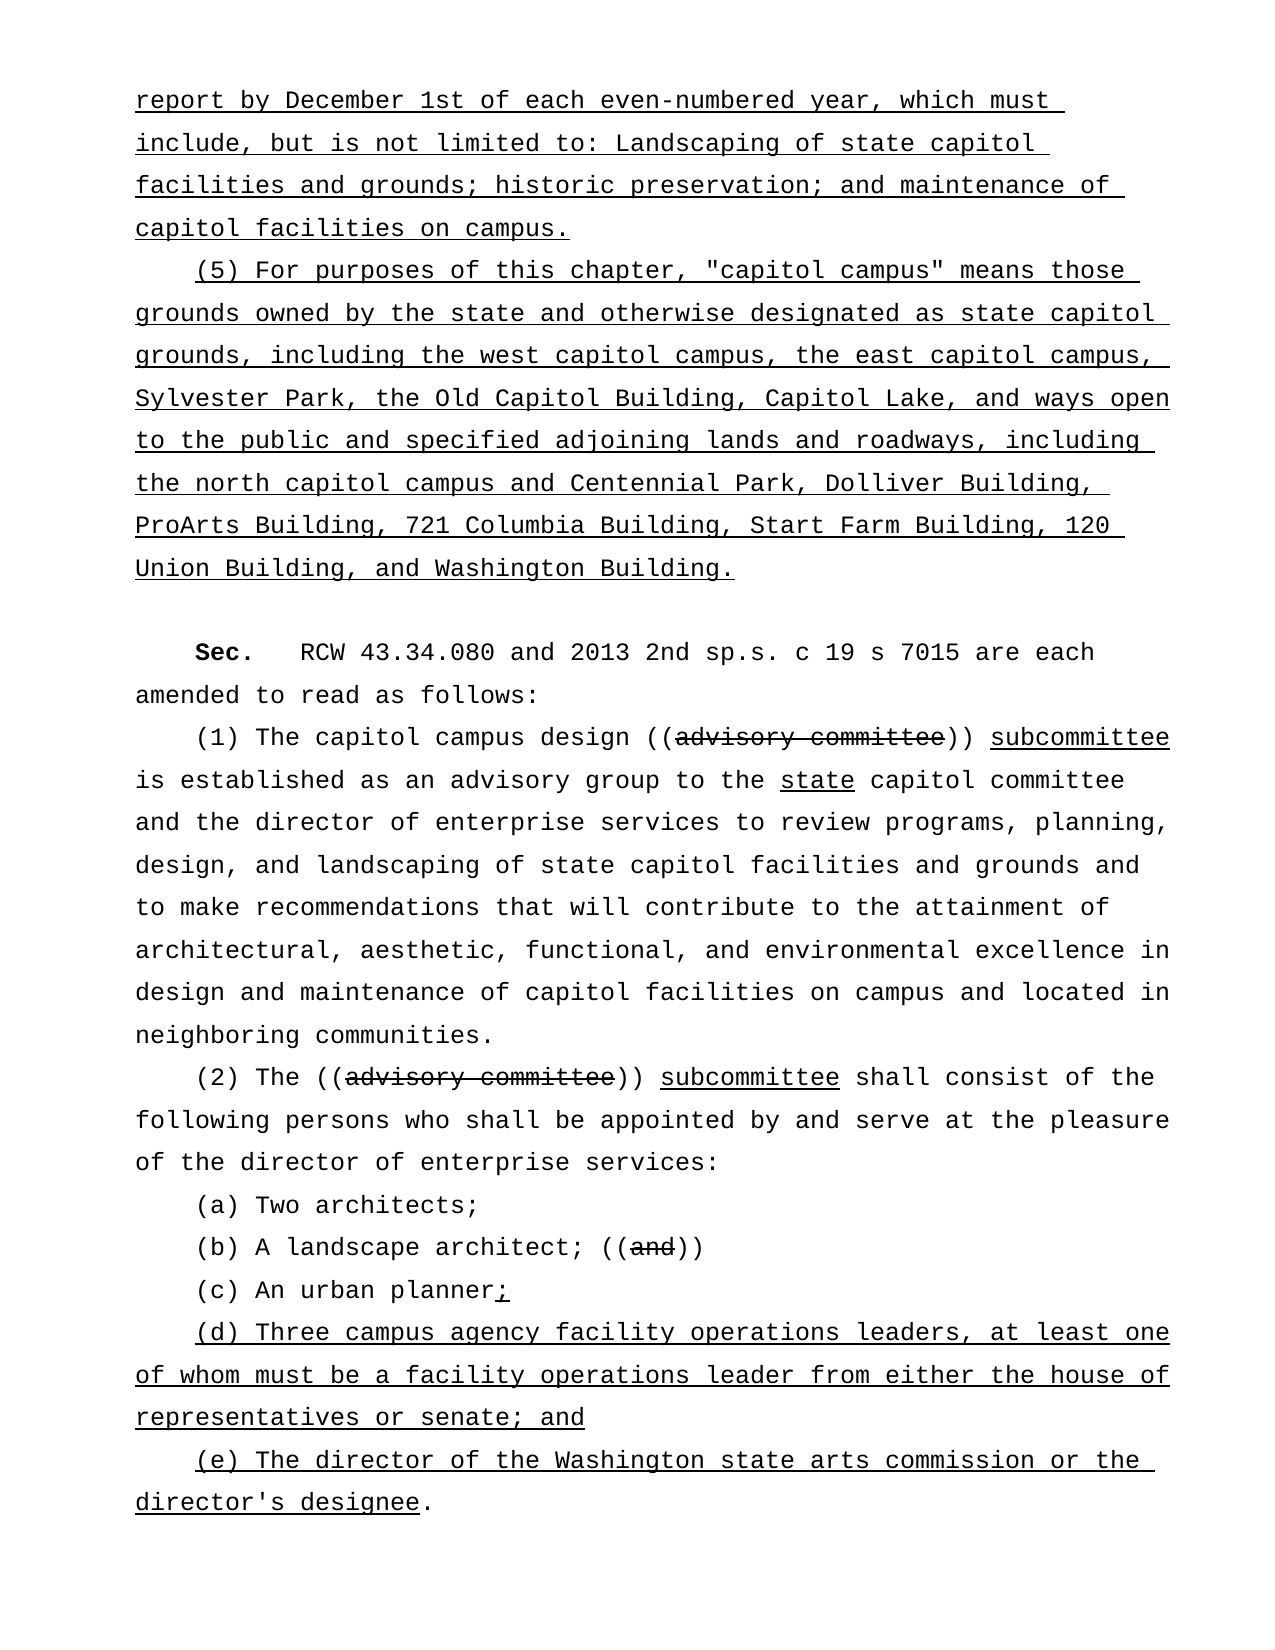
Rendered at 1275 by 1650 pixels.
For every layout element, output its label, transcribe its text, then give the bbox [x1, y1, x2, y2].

text (b) A landscape architect; ((and)) [135, 1222, 1170, 1264]
text (1) The capitol campus design ((advisory committee)) subcommittee is established as an advisory group to the state capitol committee and the director of enterprise services to review programs, planning, design, and landscaping of state capitol facilities and grounds and to make recommendations that will contribute to the attainment of architectural, aesthetic, functional, and environmental excellence in design and maintenance of capitol facilities on campus and located in neighboring communities. [135, 712, 1170, 1052]
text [135, 75, 1170, 245]
text Sec. RCW 43.34.080 and 2013 2nd sp.s. c 19 s 7015 are each amended to read as follows: [135, 627, 1170, 712]
text (e) The director of the Washington state arts commission or the director's designee. [135, 1434, 1170, 1519]
text (a) Two architects; [135, 1179, 1170, 1222]
text (5) For purposes of this chapter, "capitol campus" means those grounds owned by the state and otherwise designated as state capitol grounds, including the west capitol campus, the east capitol campus, Sylvester Park, the Old Capitol Building, Capitol Lake, and ways open to the public and specified adjoining lands and roadways, including the north capitol campus and Centennial Park, Dolliver Building, ProArts Building, 721 Columbia Building, Start Farm Building, 120 Union Building, and Washington Building. [135, 410, 1170, 585]
text (5) For purposes of this chapter, "capitol campus" means those grounds owned by the state and otherwise designated as state capitol grounds, including the west capitol campus, the east capitol campus, Sylvester Park, the Old Capitol Building, Capitol Lake, and ways open to the public and specified adjoining lands and roadways, including the north capitol campus and Centennial Park, Dolliver Building, ProArts Building, 721 Columbia Building, Start Farm Building, 120 Union Building, and Washington Building. [135, 368, 1170, 409]
text (d) Three campus agency facility operations leaders, at least one of whom must be a facility operations leader from either the house of representatives or senate; and [135, 1307, 1170, 1385]
text (d) Three campus agency facility operations leaders, at least one of whom must be a facility operations leader from either the house of representatives or senate; and [135, 1387, 1170, 1434]
text (c) An urban planner; [135, 1264, 1170, 1307]
text (2) The ((advisory committee)) subcommittee shall consist of the following persons who shall be appointed by and serve at the pleasure of the director of enterprise services: [135, 1052, 1170, 1179]
text (5) For purposes of this chapter, "capitol campus" means those grounds owned by the state and otherwise designated as state capitol grounds, including the west capitol campus, the east capitol campus, Sylvester Park, the Old Capitol Building, Capitol Lake, and ways open to the public and specified adjoining lands and roadways, including the north capitol campus and Centennial Park, Dolliver Building, ProArts Building, 721 Columbia Building, Start Farm Building, 120 Union Building, and Washington Building. [135, 245, 1170, 324]
text (5) For purposes of this chapter, "capitol campus" means those grounds owned by the state and otherwise designated as state capitol grounds, including the west capitol campus, the east capitol campus, Sylvester Park, the Old Capitol Building, Capitol Lake, and ways open to the public and specified adjoining lands and roadways, including the north capitol campus and Centennial Park, Dolliver Building, ProArts Building, 721 Columbia Building, Start Farm Building, 120 Union Building, and Washington Building. [135, 325, 1170, 366]
